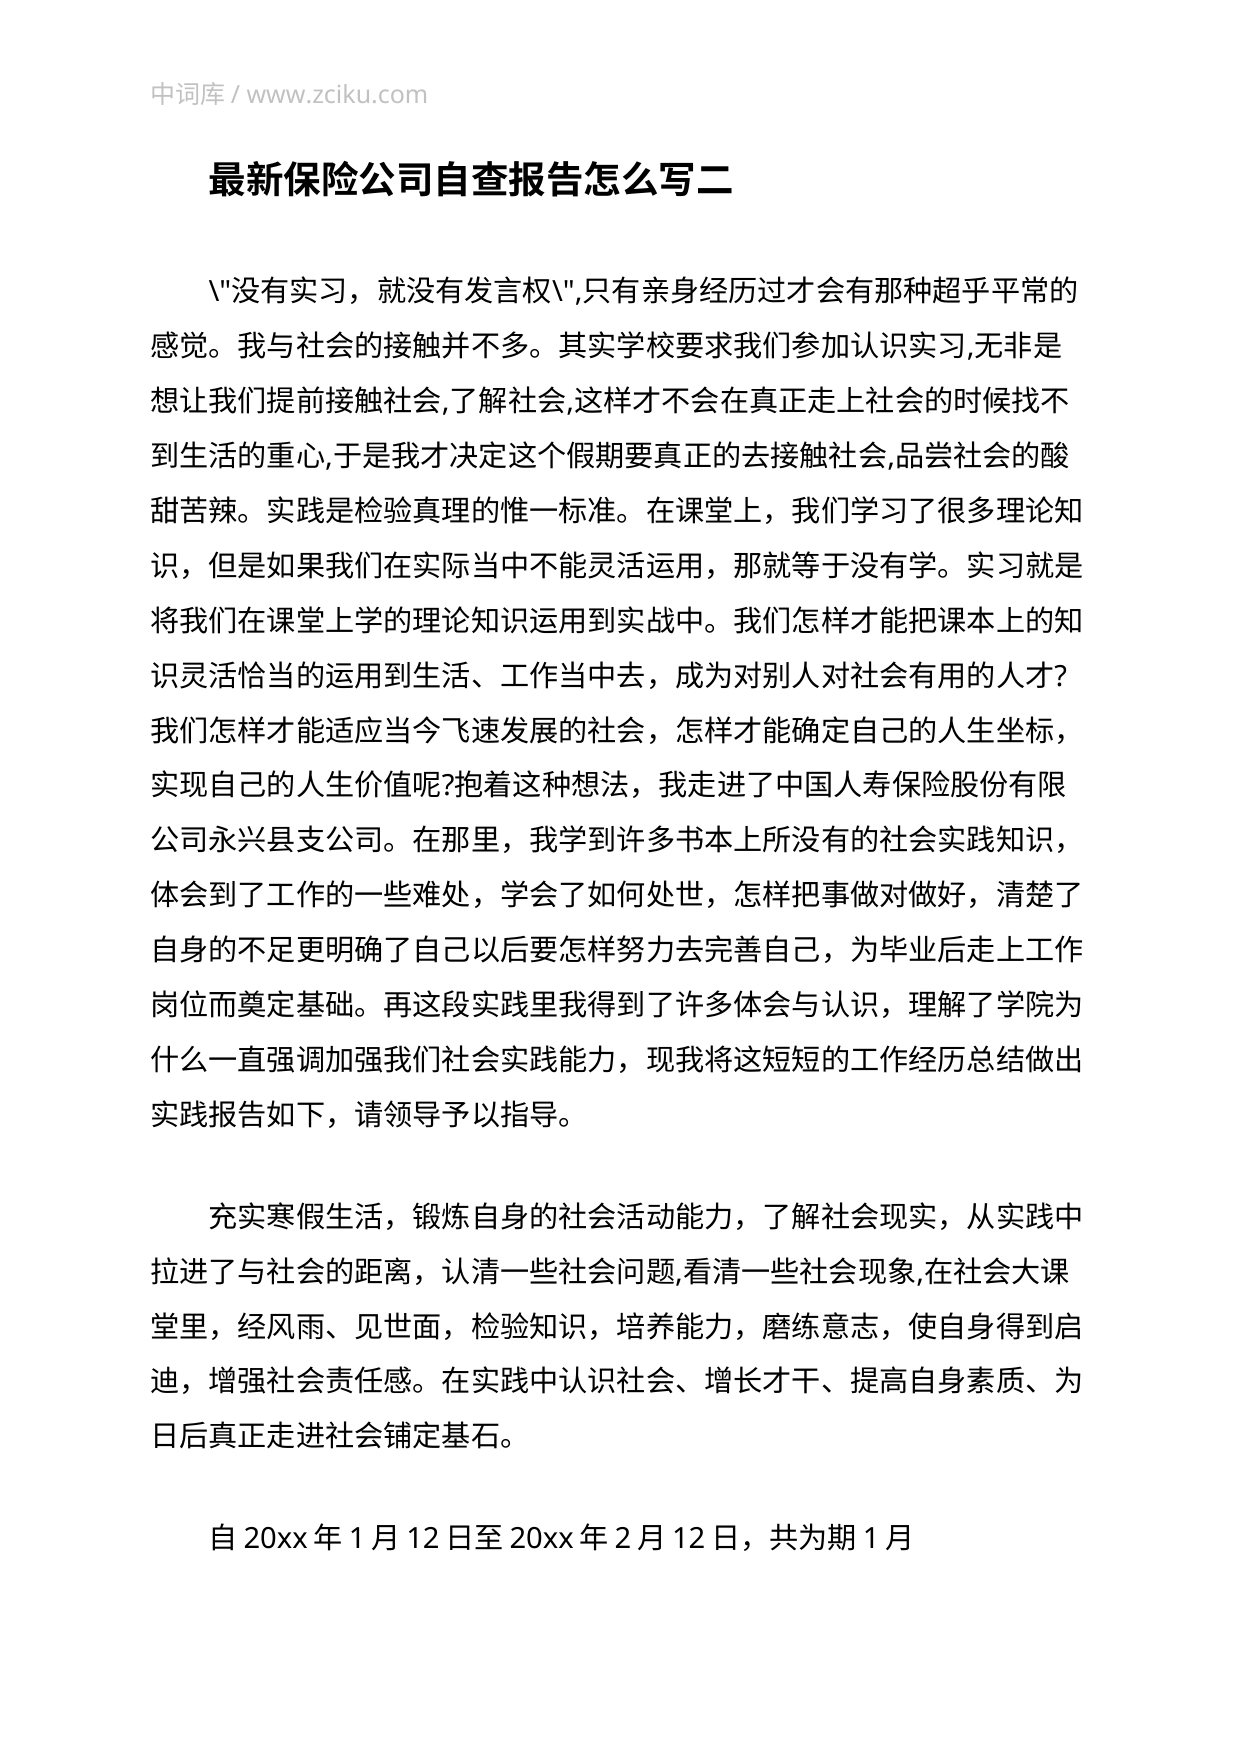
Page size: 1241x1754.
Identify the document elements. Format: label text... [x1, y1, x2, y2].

text 自20xx年1月12日至20xx年2月12日，共为期1月 [150, 1515, 1090, 1557]
text 充实寒假生活，锻炼自身的社会活动能力，了解社会现实，从实践中拉进了与社会的距离，认清一些社会问题,看清一些社会现象,在社会大课堂里，经风雨、见世面，检验知识，培养能力，磨练意志，使自身得到启迪，增强社会责任感。在实践中认识社会、增长才干、提高自身素质、为日后真正走进社会铺定基石。 [150, 1193, 1090, 1455]
text 最新保险公司自查报告怎么写二 [150, 150, 1090, 204]
text \"没有实习，就没有发言权\",只有亲身经历过才会有那种超乎平常的感觉。我与社会的接触并不多。其实学校要求我们参加认识实习,无非是想让我们提前接触社会,了解社会,这样才不会在真正走上社会的时候找不到生活的重心,于是我才决定这个假期要真正的去接触社会,品尝社会的酸甜苦辣。实践是检验真理的惟一标准。在课堂上，我们学习了很多理论知识，但是如果我们在实际当中不能灵活运用，那就等于没有学。实习就是将我们在课堂上学的理论知识运用到实战中。我们怎样才能把课本上的知识灵活恰当的运用到生活、工作当中去，成为对别人对社会有用的人才?我们怎样才能适应当今飞速发展的社会，怎样才能确定自己的人生坐标，实现自己的人生价值呢?抱着这种想法，我走进了中国人寿保险股份有限公司永兴县支公司。在那里，我学到许多书本上所没有的社会实践知识，体会到了工作的一些难处，学会了如何处世，怎样把事做对做好，清楚了自身的不足更明确了自己以后要怎样努力去完善自己，为毕业后走上工作岗位而奠定基础。再这段实践里我得到了许多体会与认识，理解了学院为什么一直强调加强我们社会实践能力，现我将这短短的工作经历总结做出实践报告如下，请领导予以指导。 [150, 267, 1090, 1134]
